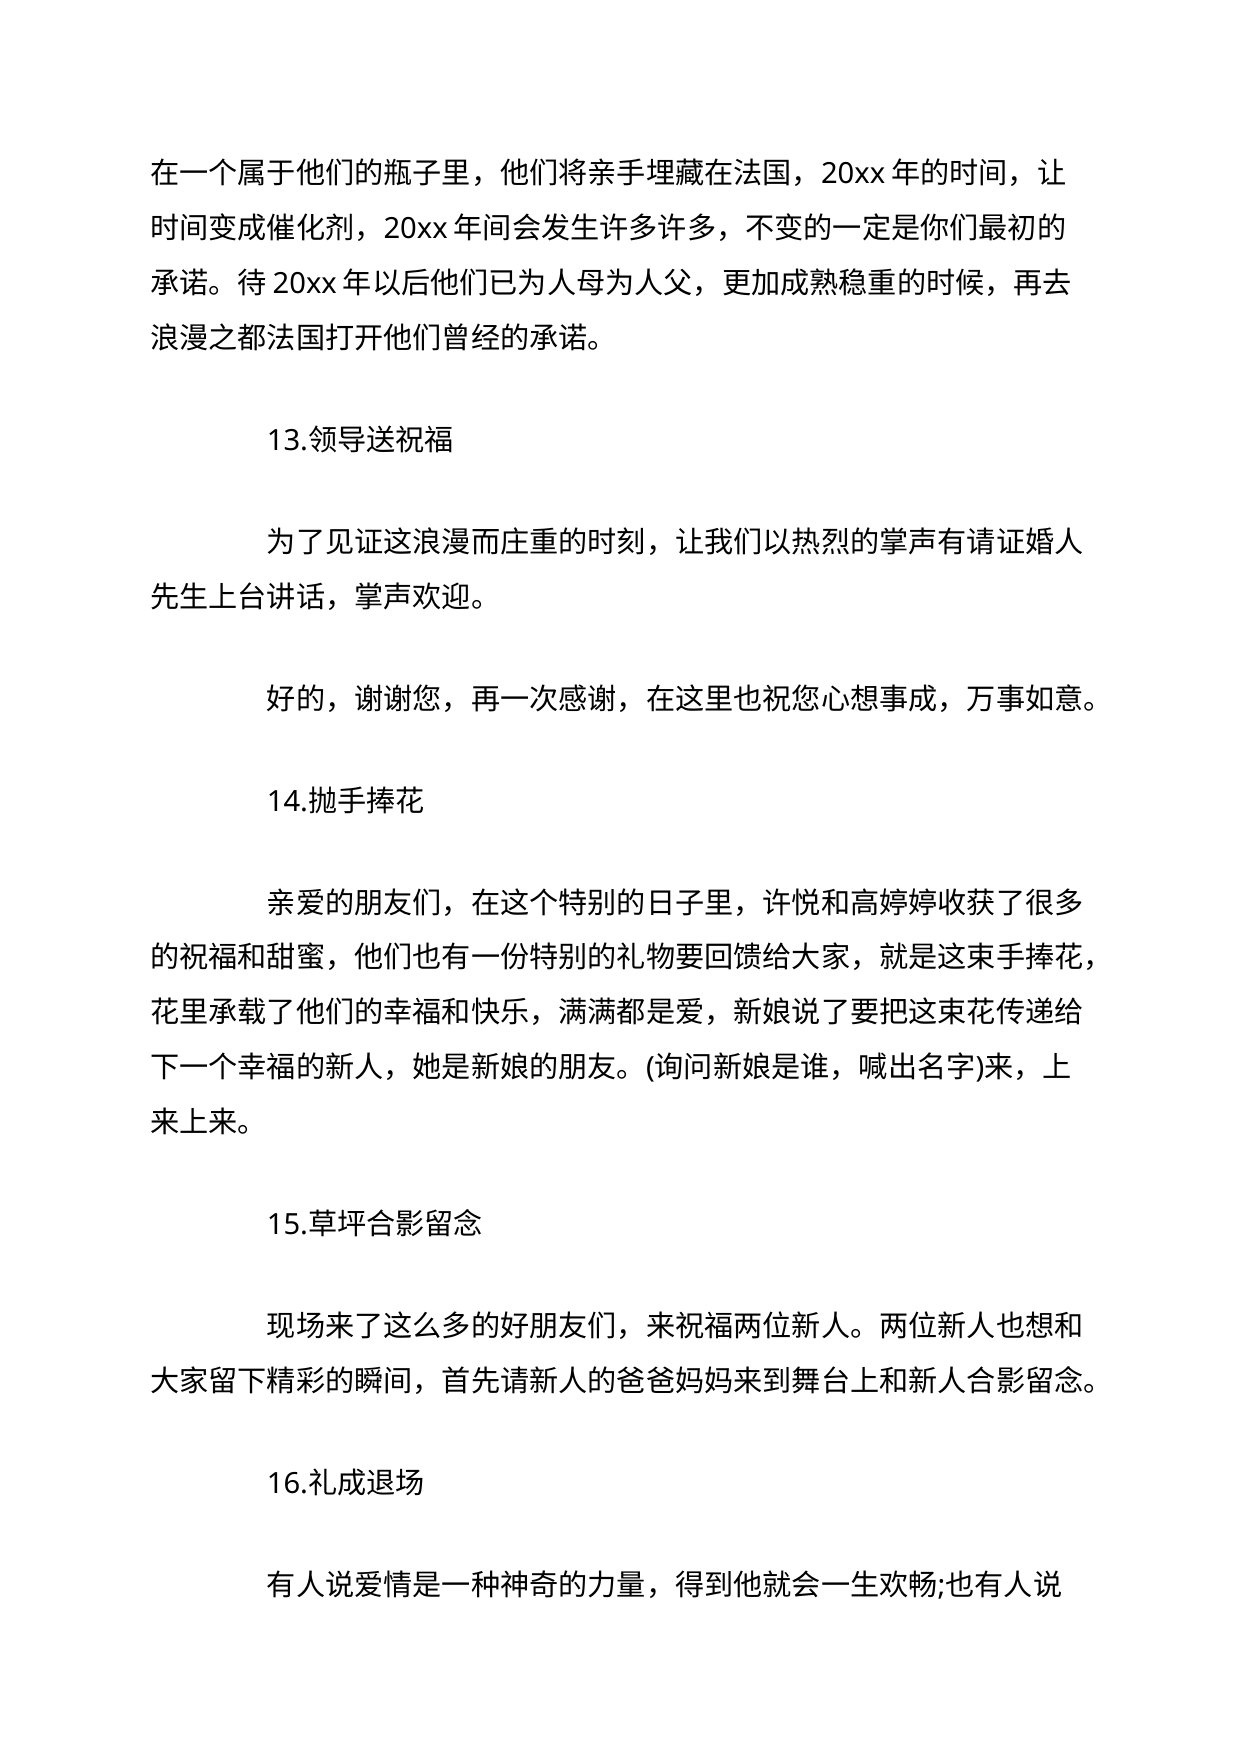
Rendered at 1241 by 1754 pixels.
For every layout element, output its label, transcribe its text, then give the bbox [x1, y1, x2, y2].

text 现场来了这么多的好朋友们，来祝福两位新人。两位新人也想和大家留下精彩的瞬间，首先请新人的爸爸妈妈来到舞台上和新人合影留念。 [150, 1303, 1090, 1400]
text 13.领导送祝福 [150, 417, 1090, 459]
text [150, 1561, 1090, 1604]
text 亲爱的朋友们，在这个特别的日子里，许悦和高婷婷收获了很多的祝福和甜蜜，他们也有一份特别的礼物要回馈给大家，就是这束手捧花，花里承载了他们的幸福和快乐，满满都是爱，新娘说了要把这束花传递给下一个幸福的新人，她是新娘的朋友。(询问新娘是谁，喊出名字)来，上来上来。 [150, 879, 1090, 1141]
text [150, 150, 1090, 357]
text 16.礼成退场 [150, 1459, 1090, 1502]
text 15.草坪合影留念 [150, 1201, 1090, 1243]
text 14.抛手捧花 [150, 777, 1090, 819]
text 为了见证这浪漫而庄重的时刻，让我们以热烈的掌声有请证婚人先生上台讲话，掌声欢迎。 [150, 519, 1090, 616]
text 好的，谢谢您，再一次感谢，在这里也祝您心想事成，万事如意。 [150, 675, 1090, 718]
